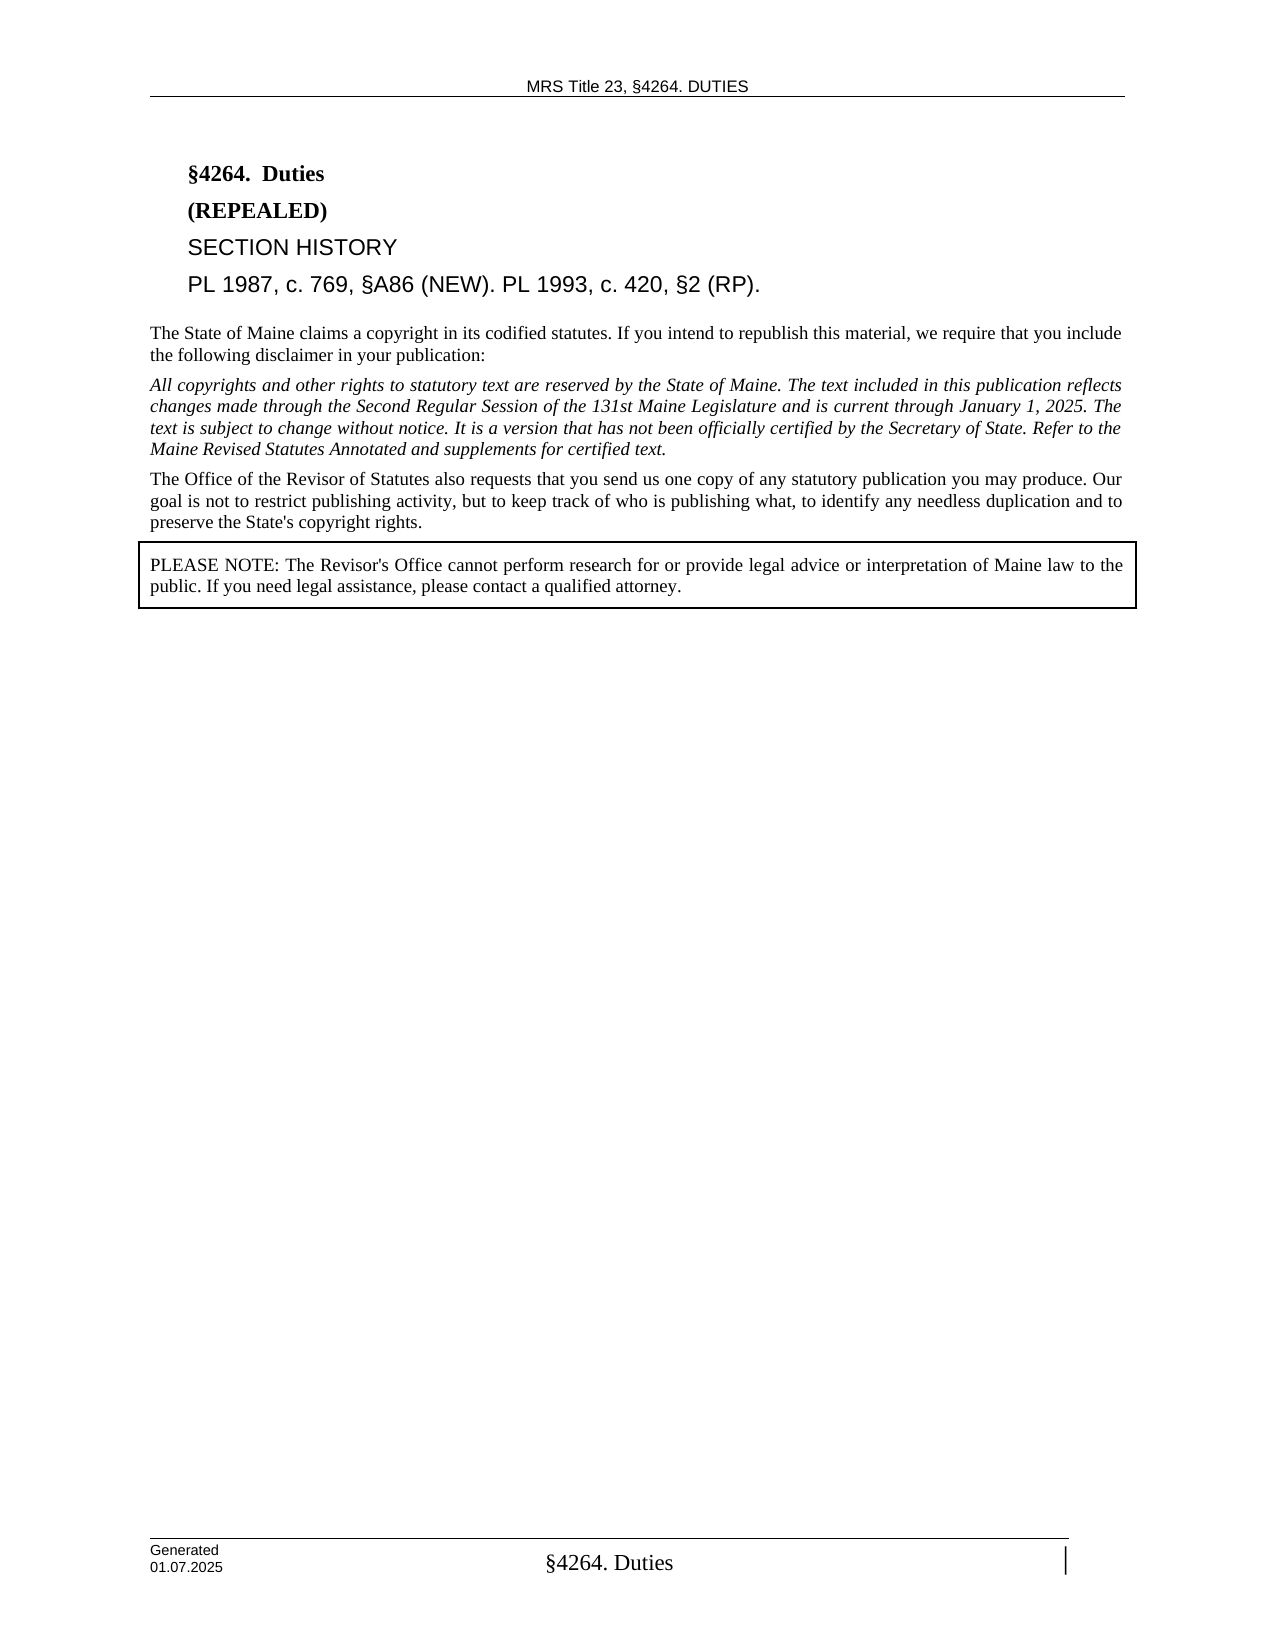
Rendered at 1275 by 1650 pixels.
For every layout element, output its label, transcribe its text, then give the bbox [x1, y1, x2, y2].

text SECTION HISTORY [187, 234, 1125, 260]
text PLEASE NOTE: The Revisor's Office cannot perform research for or provide legal advice or interpretation of Maine law to the public. If you need legal assistance, please contact a qualified attorney. [140, 543, 1135, 607]
text PL 1987, c. 769, §A86 (NEW). PL 1993, c. 420, §2 (RP). [187, 271, 1125, 297]
text All copyrights and other rights to statutory text are reserved by the State of Maine. The text included in this publication reflects changes made through the Second Regular Session of the 131st Maine Legislature and is current through January 1, 2025 . The text is subject to change without notice. It is a version that has not been officially certified by the Secretary of State. Refer to the Maine Revised Statutes Annotated and supplements for certified text. [150, 373, 1125, 460]
text The State of Maine claims a copyright in its codified statutes. If you intend to republish this material, we require that you include the following disclaimer in your publication: [150, 322, 1125, 365]
text §4264. Duties [187, 160, 1125, 187]
text The Office of the Revisor of Statutes also requests that you send us one copy of any statutory publication you may produce. Our goal is not to restrict publishing activity, but to keep track of who is publishing what, to identify any needless duplication and to preserve the State's copyright rights. [150, 468, 1125, 533]
text (REPEALED) [187, 197, 1125, 223]
